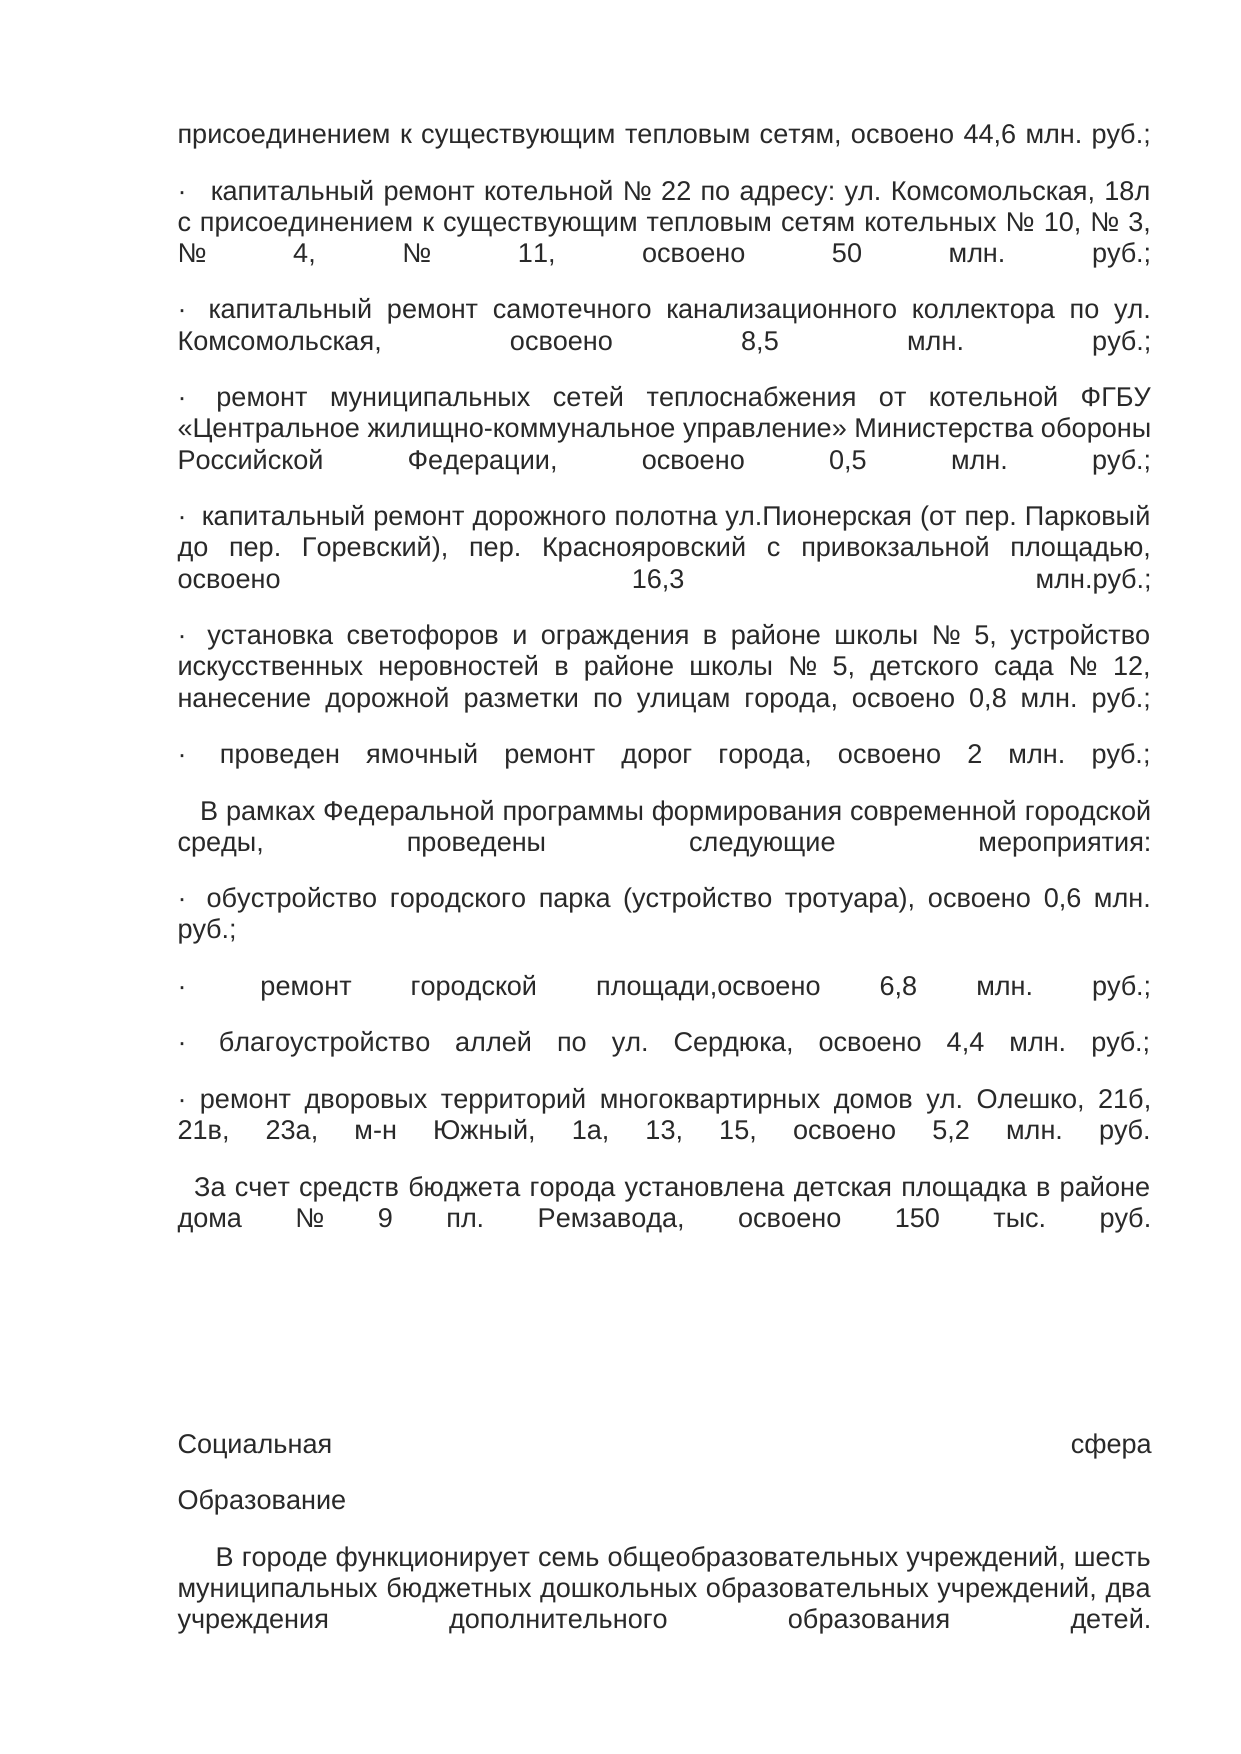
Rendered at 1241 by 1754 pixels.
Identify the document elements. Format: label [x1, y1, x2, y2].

text [177, 118, 1152, 1634]
